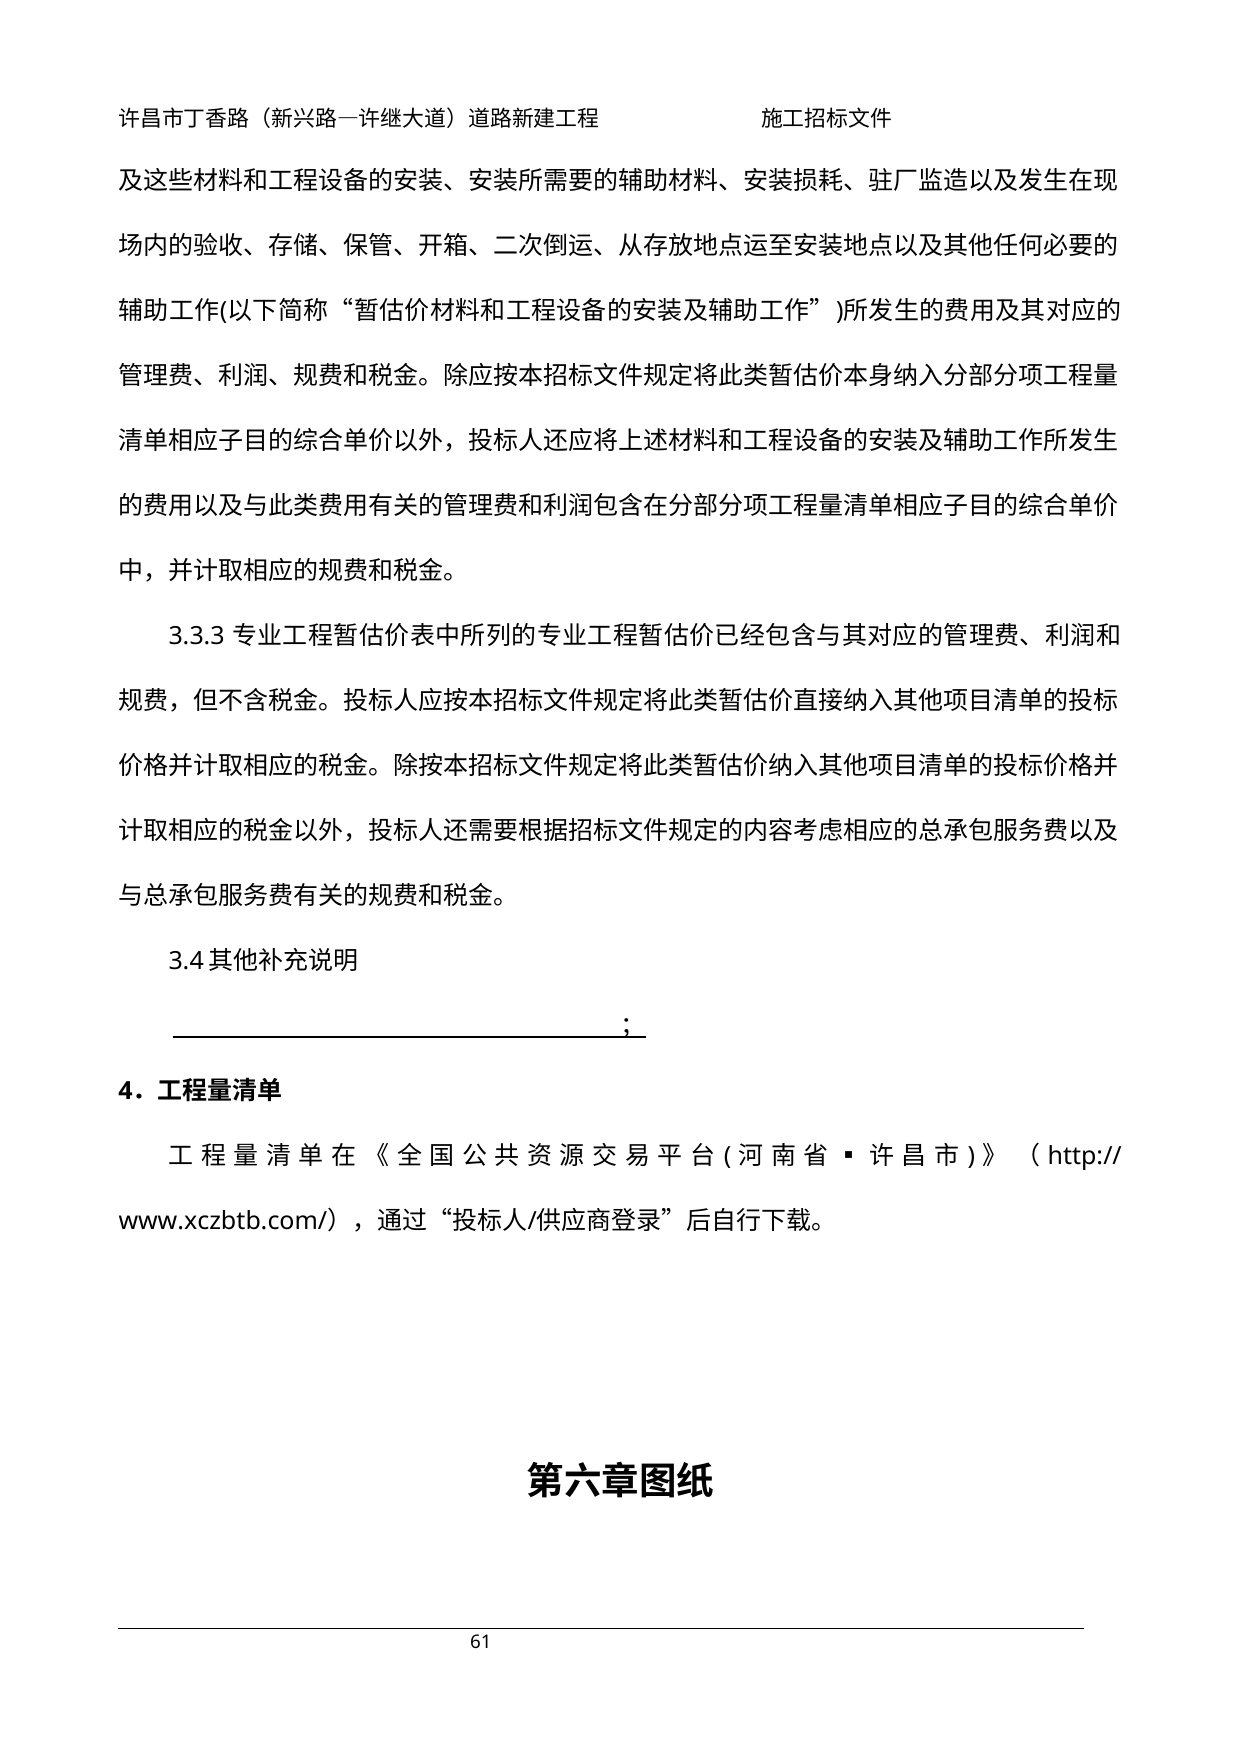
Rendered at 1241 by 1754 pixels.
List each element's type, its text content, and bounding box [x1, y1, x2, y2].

text ； [118, 991, 1122, 1056]
text 3.4其他补充说明 [118, 926, 1122, 991]
text 工程量清单在《全国公共资源交易平台(河南省▪许昌市)》（http://www.xczbtb.com/），通过“投标人/供应商登录”后自行下载。 [118, 1121, 1122, 1251]
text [118, 146, 1122, 601]
text 第六章图纸 [118, 1446, 1122, 1511]
text 4．工程量清单 [118, 1056, 1122, 1121]
text 3.3.3 专业工程暂估价表中所列的专业工程暂估价已经包含与其对应的管理费、利润和规费，但不含税金。投标人应按本招标文件规定将此类暂估价直接纳入其他项目清单的投标价格并计取相应的税金。除按本招标文件规定将此类暂估价纳入其他项目清单的投标价格并计取相应的税金以外，投标人还需要根据招标文件规定的内容考虑相应的总承包服务费以及与总承包服务费有关的规费和税金。 [118, 601, 1122, 926]
